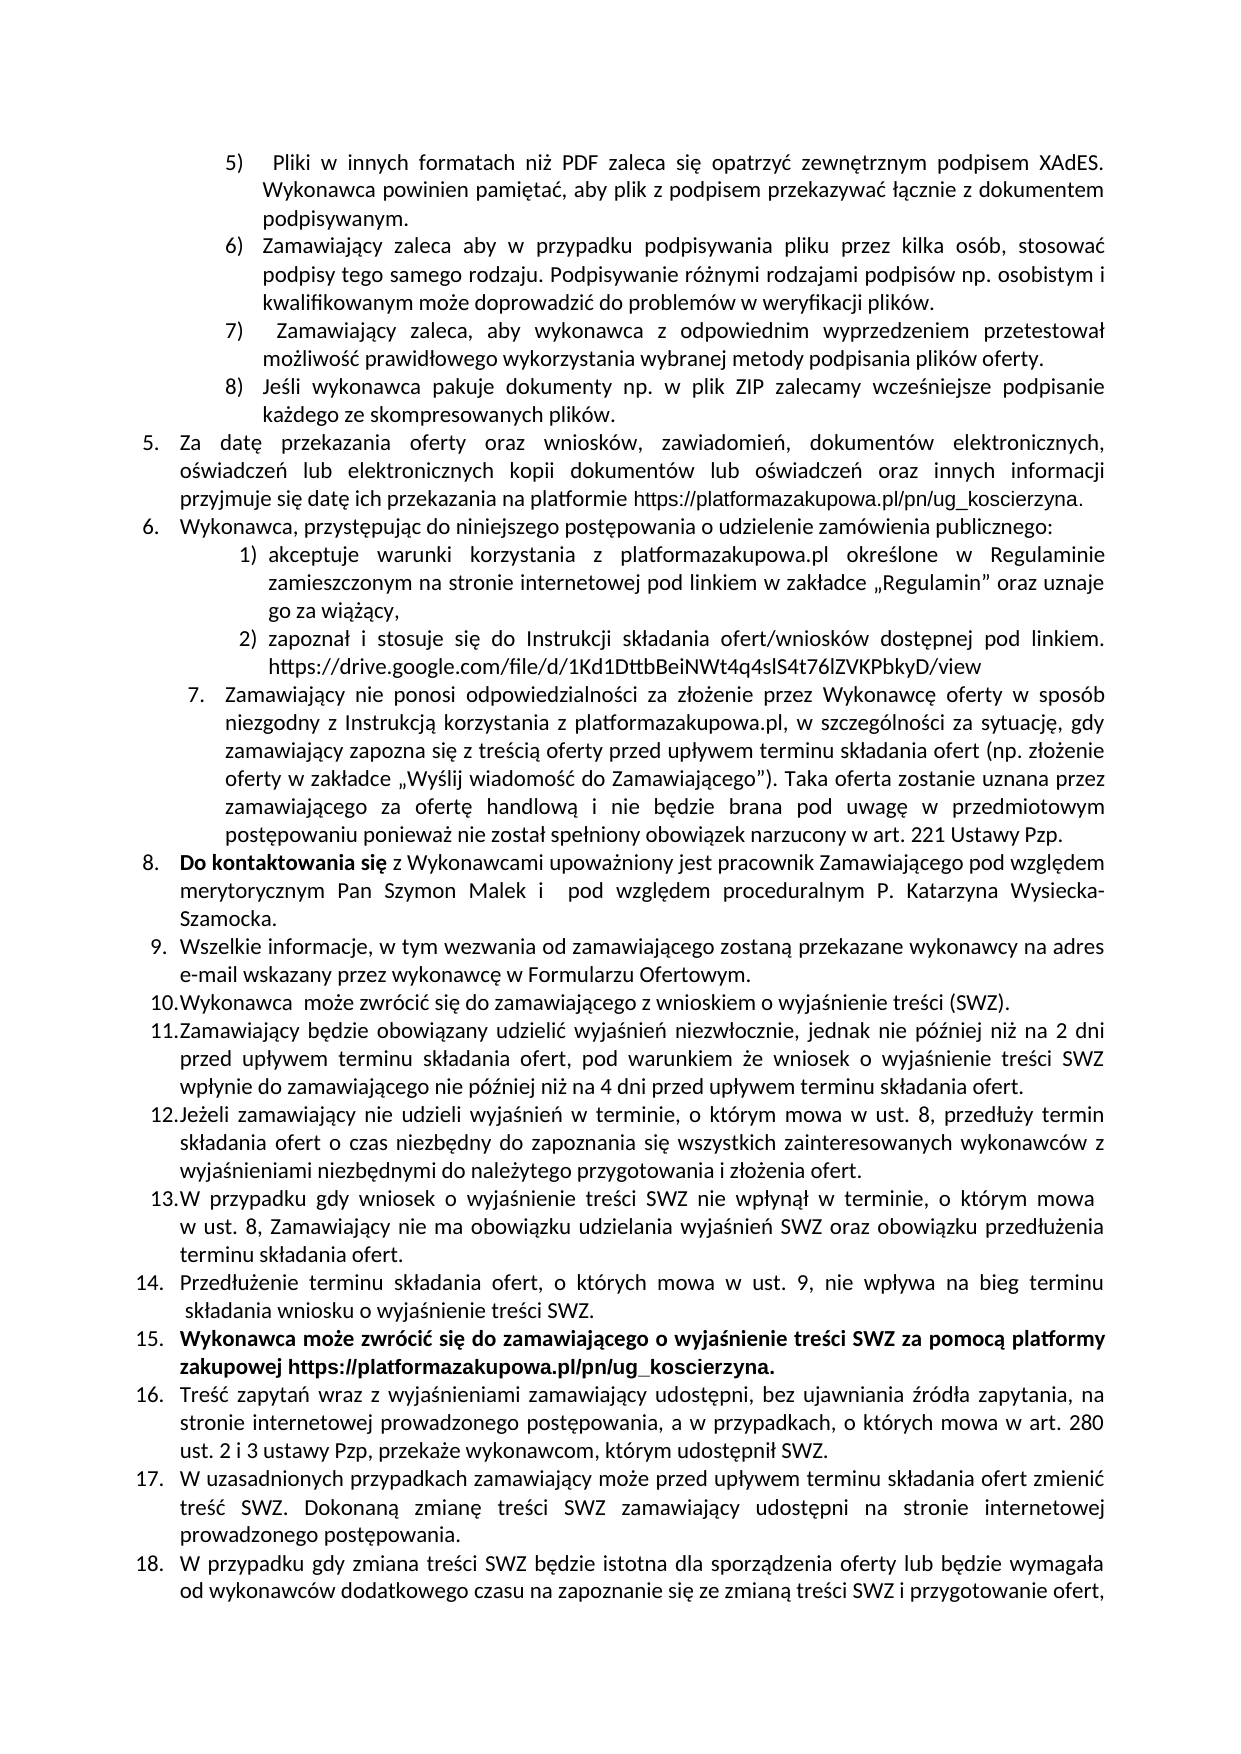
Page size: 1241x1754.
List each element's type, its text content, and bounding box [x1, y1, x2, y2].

list Pliki w innych formatach niż PDF zaleca się opatrzyć zewnętrznym podpisem XAdES. Wykonawca powinien pamiętać, aby plik z podpisem przekazywać łącznie z dokumentem podpisywanym. [225, 148, 1106, 232]
list Zamawiający nie ponosi odpowiedzialności za złożenie przez Wykonawcę oferty w sposób niezgodny z Instrukcją korzystania z platformazakupowa.pl, w szczególności za sytuację, gdy zamawiający zapozna się z treścią oferty przed upływem terminu składania ofert (np. złożenie oferty w zakładce „Wyślij wiadomość do Zamawiającego”). Taka oferta zostanie uznana przez zamawiającego za ofertę handlową i nie będzie brana pod uwagę w przedmiotowym postępowaniu ponieważ nie został spełniony obowiązek narzucony w art. 221 Ustawy Pzp. [187, 680, 1106, 848]
list Jeżeli zamawiający nie udzieli wyjaśnień w terminie, o którym mowa w ust. 8, przedłuży termin składania ofert o czas niezbędny do zapoznania się wszystkich zainteresowanych wykonawców z wyjaśnieniami niezbędnymi do należytego przygotowania i złożenia ofert. [150, 1100, 1106, 1184]
list Treść zapytań wraz z wyjaśnieniami zamawiający udostępni, bez ujawniania źródła zapytania, na stronie internetowej prowadzonego postępowania, a w przypadkach, o których mowa w art. 280 ust. 2 i 3 ustawy Pzp, przekaże wykonawcom, którym udostępnił SWZ. [135, 1381, 1106, 1464]
list Jeśli wykonawca pakuje dokumenty np. w plik ZIP zalecamy wcześniejsze podpisanie każdego ze skompresowanych plików. [225, 372, 1106, 428]
list Do kontaktowania się z Wykonawcami upoważniony jest pracownik Zamawiającego pod względem merytorycznym Pan Szymon Malek i pod względem proceduralnym P. Katarzyna Wysiecka-Szamocka. [142, 848, 1106, 932]
list akceptuje warunki korzystania z platformazakupowa.pl określone w Regulaminie zamieszczonym na stronie internetowej pod linkiem w zakładce „Regulamin” oraz uznaje go za wiążący, [239, 540, 1106, 624]
list Przedłużenie terminu składania ofert, o których mowa w ust. 9, nie wpływa na bieg terminu składania wniosku o wyjaśnienie treści SWZ. [135, 1268, 1106, 1324]
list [135, 1549, 1106, 1605]
list Wykonawca, przystępując do niniejszego postępowania o udzielenie zamówienia publicznego: [142, 512, 1106, 540]
list Zamawiający zaleca aby w przypadku podpisywania pliku przez kilka osób, stosować podpisy tego samego rodzaju. Podpisywanie różnymi rodzajami podpisów np. osobistym i kwalifikowanym może doprowadzić do problemów w weryfikacji plików. [225, 232, 1106, 316]
list Wszelkie informacje, w tym wezwania od zamawiającego zostaną przekazane wykonawcy na adres e-mail wskazany przez wykonawcę w Formularzu Ofertowym. [150, 932, 1106, 988]
list Zamawiający będzie obowiązany udzielić wyjaśnień niezwłocznie, jednak nie później niż na 2 dni przed upływem terminu składania ofert, pod warunkiem że wniosek o wyjaśnienie treści SWZ wpłynie do zamawiającego nie później niż na 4 dni przed upływem terminu składania ofert. [150, 1016, 1106, 1100]
list Wykonawca może zwrócić się do zamawiającego o wyjaśnienie treści SWZ za pomocą platformy zakupowej https://platformazakupowa.pl/pn/ug_koscierzyna. [135, 1324, 1106, 1381]
list W uzasadnionych przypadkach zamawiający może przed upływem terminu składania ofert zmienić treść SWZ. Dokonaną zmianę treści SWZ zamawiający udostępni na stronie internetowej prowadzonego postępowania. [135, 1464, 1106, 1549]
list Za datę przekazania oferty oraz wniosków, zawiadomień, dokumentów elektronicznych, oświadczeń lub elektronicznych kopii dokumentów lub oświadczeń oraz innych informacji przyjmuje się datę ich przekazania na platformie https://platformazakupowa.pl/pn/ug_koscierzyna. [142, 428, 1106, 512]
list W przypadku gdy wniosek o wyjaśnienie treści SWZ nie wpłynął w terminie, o którym mowa w ust. 8, Zamawiający nie ma obowiązku udzielania wyjaśnień SWZ oraz obowiązku przedłużenia terminu składania ofert. [150, 1184, 1106, 1268]
list zapoznał i stosuje się do Instrukcji składania ofert/wniosków dostępnej pod linkiem. https://drive.google.com/file/d/1Kd1DttbBeiNWt4q4slS4t76lZVKPbkyD/view [239, 624, 1106, 680]
list Zamawiający zaleca, aby wykonawca z odpowiednim wyprzedzeniem przetestował możliwość prawidłowego wykorzystania wybranej metody podpisania plików oferty. [225, 316, 1106, 372]
list Wykonawca może zwrócić się do zamawiającego z wnioskiem o wyjaśnienie treści (SWZ). [150, 988, 1106, 1016]
